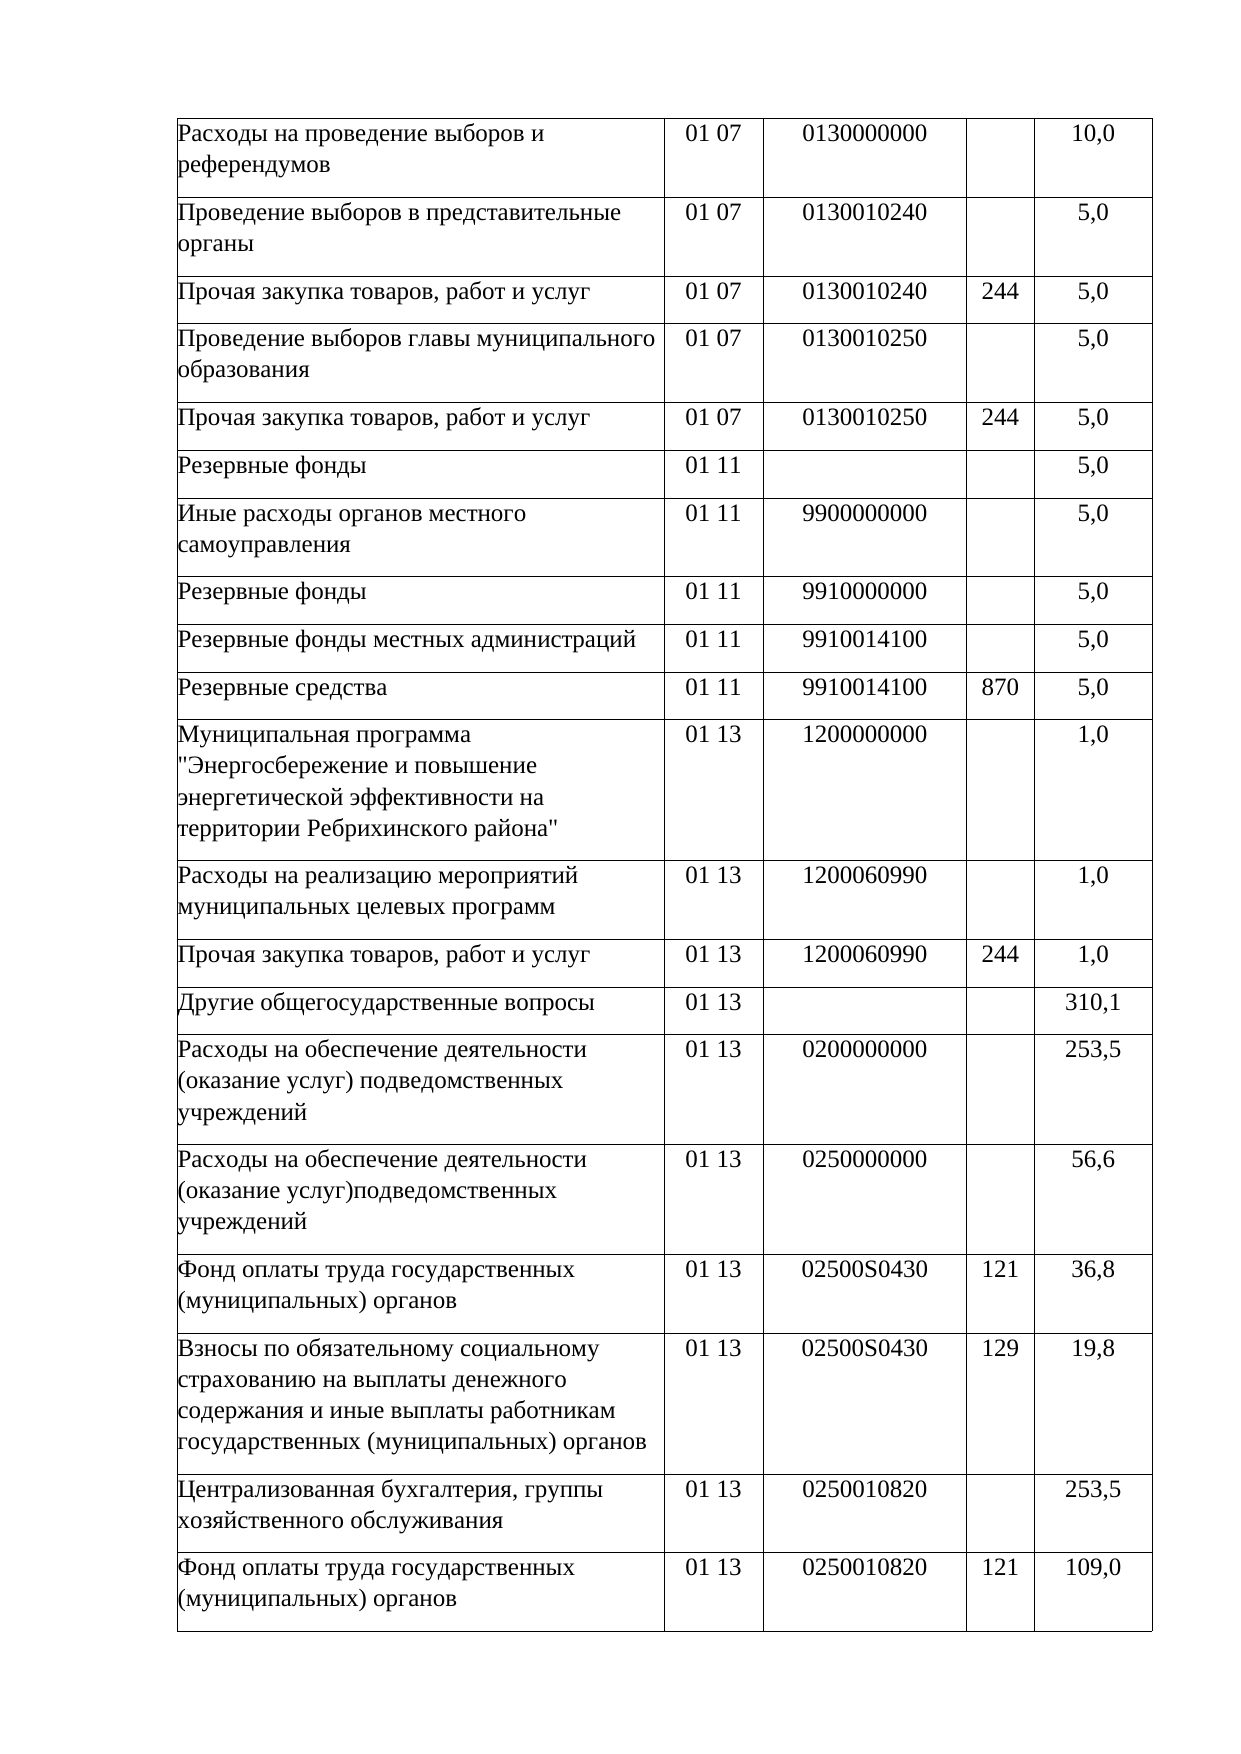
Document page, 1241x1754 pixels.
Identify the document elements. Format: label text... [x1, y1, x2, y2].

table_cell Резервные фонды [178, 451, 664, 497]
table_cell Расходы на обеспечение деятельности (оказание услуг) подведомственных учреждений [178, 1035, 664, 1144]
table_cell 01 07 [665, 403, 763, 450]
table_cell 01 13 [665, 1334, 763, 1473]
table_cell Резервные средства [178, 673, 664, 719]
table_cell 5,0 [1035, 403, 1152, 450]
table_cell 109,0 [1035, 1553, 1152, 1631]
table_cell 0130000000 [764, 119, 966, 197]
table_cell Прочая закупка товаров, работ и услуг [178, 940, 664, 987]
table_cell [967, 1475, 1034, 1552]
table_cell 01 07 [665, 277, 763, 323]
table_cell 253,5 [1035, 1475, 1152, 1552]
table_cell Расходы на проведение выборов и референдумов [178, 119, 664, 197]
table_cell [967, 720, 1034, 860]
table_cell 1,0 [1035, 940, 1152, 987]
table_cell [764, 451, 966, 497]
table_cell Фонд оплаты труда государственных (муниципальных) органов [178, 1553, 664, 1631]
table_cell 19,8 [1035, 1334, 1152, 1473]
table_cell 36,8 [1035, 1255, 1152, 1333]
table_cell [967, 577, 1034, 624]
table_cell Взносы по обязательному социальному страхованию на выплаты денежного содержания и иные выплаты работникам государственных (муниципальных) органов [178, 1334, 664, 1473]
table_cell 0130010240 [764, 277, 966, 323]
table_cell 244 [967, 940, 1034, 987]
table_cell 01 11 [665, 451, 763, 497]
table_cell Прочая закупка товаров, работ и услуг [178, 277, 664, 323]
table_cell 1200060990 [764, 940, 966, 987]
table_cell 5,0 [1035, 198, 1152, 276]
table_cell 5,0 [1035, 277, 1152, 323]
table_cell [967, 451, 1034, 497]
table_cell 0250010820 [764, 1553, 966, 1631]
table_cell 0130010240 [764, 198, 966, 276]
table_cell [967, 499, 1034, 576]
table_cell 5,0 [1035, 499, 1152, 576]
table_cell Резервные фонды [178, 577, 664, 624]
table_cell 310,1 [1035, 988, 1152, 1034]
table_cell [967, 119, 1034, 197]
table_cell Проведение выборов главы муниципального образования [178, 324, 664, 402]
table_cell 5,0 [1035, 577, 1152, 624]
table_cell 244 [967, 277, 1034, 323]
table_cell [967, 1035, 1034, 1144]
table_cell [967, 625, 1034, 672]
table_cell Прочая закупка товаров, работ и услуг [178, 403, 664, 450]
table_cell 5,0 [1035, 451, 1152, 497]
table_cell 870 [967, 673, 1034, 719]
table_cell Централизованная бухгалтерия, группы хозяйственного обслуживания [178, 1475, 664, 1552]
table_cell Проведение выборов в представительные органы [178, 198, 664, 276]
table_cell 1200060990 [764, 861, 966, 939]
table_cell 56,6 [1035, 1145, 1152, 1254]
table_cell [967, 988, 1034, 1034]
table_cell 01 07 [665, 198, 763, 276]
table_cell 1,0 [1035, 861, 1152, 939]
table_cell 121 [967, 1553, 1034, 1631]
table_cell 9910014100 [764, 673, 966, 719]
table_cell 1,0 [1035, 720, 1152, 860]
table_cell 02500S0430 [764, 1334, 966, 1473]
table_cell 0200000000 [764, 1035, 966, 1144]
table_cell [967, 861, 1034, 939]
table_cell 01 11 [665, 577, 763, 624]
table_cell [967, 198, 1034, 276]
table_cell 01 11 [665, 625, 763, 672]
table_cell 01 11 [665, 673, 763, 719]
table_cell Резервные фонды местных администраций [178, 625, 664, 672]
table_cell 10,0 [1035, 119, 1152, 197]
table_cell 9900000000 [764, 499, 966, 576]
table_cell 5,0 [1035, 625, 1152, 672]
table_cell 5,0 [1035, 673, 1152, 719]
table_cell 01 13 [665, 1475, 763, 1552]
table_cell 01 13 [665, 988, 763, 1034]
table_cell [764, 988, 966, 1034]
table_cell 01 13 [665, 940, 763, 987]
table_cell 0130010250 [764, 403, 966, 450]
table_cell Фонд оплаты труда государственных (муниципальных) органов [178, 1255, 664, 1333]
table_cell 129 [967, 1334, 1034, 1473]
table_cell 01 13 [665, 720, 763, 860]
table_cell 01 13 [665, 1553, 763, 1631]
table_cell 121 [967, 1255, 1034, 1333]
table_cell 253,5 [1035, 1035, 1152, 1144]
table_cell 9910000000 [764, 577, 966, 624]
table_cell Иные расходы органов местного самоуправления [178, 499, 664, 576]
table_cell 01 11 [665, 499, 763, 576]
table_cell 9910014100 [764, 625, 966, 672]
table_cell 5,0 [1035, 324, 1152, 402]
table_cell 0250000000 [764, 1145, 966, 1254]
table_cell 02500S0430 [764, 1255, 966, 1333]
table_cell 01 13 [665, 1145, 763, 1254]
table_cell Расходы на реализацию мероприятий муниципальных целевых программ [178, 861, 664, 939]
table_cell 01 13 [665, 861, 763, 939]
table_cell 01 07 [665, 119, 763, 197]
table_cell 01 13 [665, 1035, 763, 1144]
table_cell Муниципальная программа "Энергосбережение и повышение энергетической эффективности на территории Ребрихинского района" [178, 720, 664, 860]
table_cell 0130010250 [764, 324, 966, 402]
table_cell Другие общегосударственные вопросы [178, 988, 664, 1034]
table_cell Расходы на обеспечение деятельности (оказание услуг)подведомственных учреждений [178, 1145, 664, 1254]
table_cell [967, 1145, 1034, 1254]
table_cell 1200000000 [764, 720, 966, 860]
table_cell [967, 324, 1034, 402]
table_cell 01 07 [665, 324, 763, 402]
table_cell 0250010820 [764, 1475, 966, 1552]
table_cell 01 13 [665, 1255, 763, 1333]
table_cell 244 [967, 403, 1034, 450]
